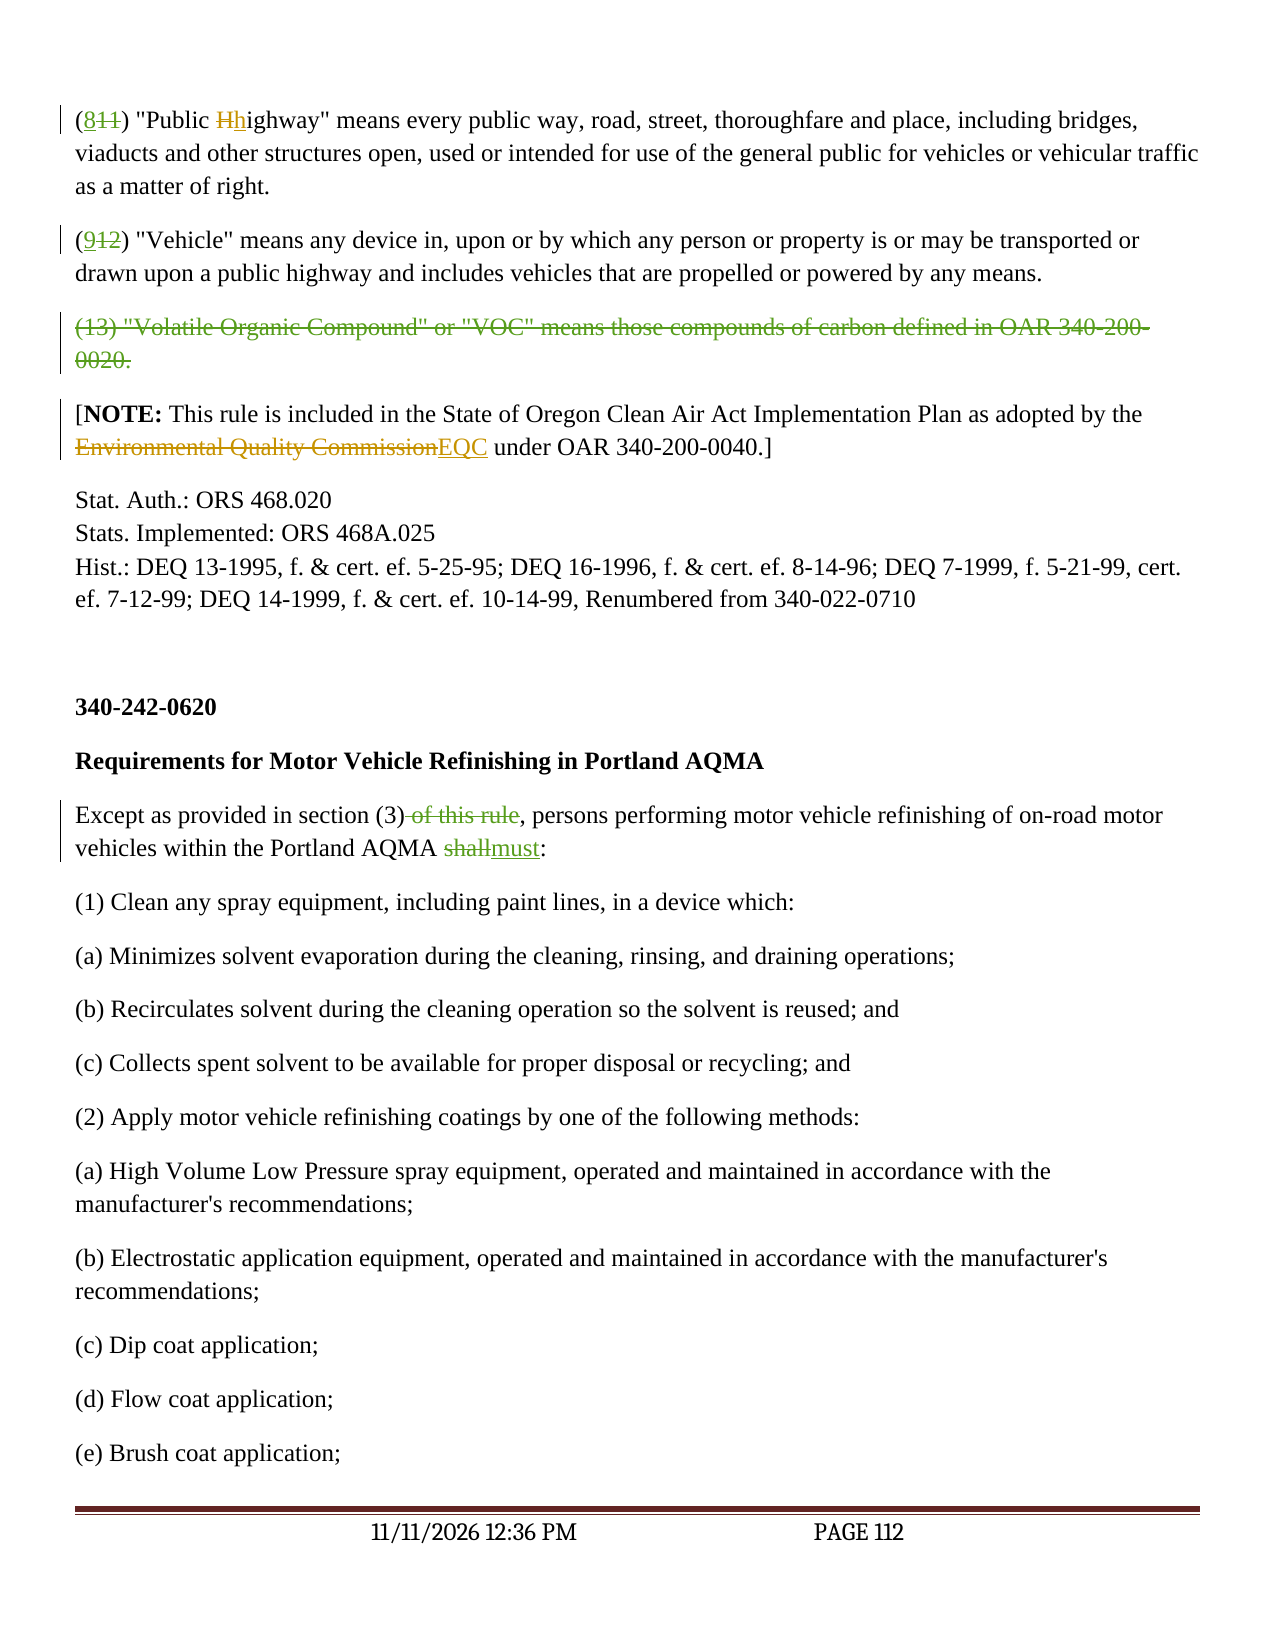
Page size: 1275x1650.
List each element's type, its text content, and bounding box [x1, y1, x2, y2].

text () "Vehicle" means any device in, upon or by which any person or property is or may be transported or drawn upon a public highway and includes vehicles that are propelled or powered by any means. [75, 225, 1200, 287]
text [NOTE: This rule is included in the State of Oregon Clean Air Act Implementation Plan as adopted by the under OAR 340-200-0040.] [75, 399, 1200, 460]
text Requirements for Motor Vehicle Refinishing in Portland AQMA [75, 746, 1200, 775]
text 340-242-0620 [75, 692, 1200, 721]
text (2) Apply motor vehicle refinishing coatings by one of the following methods: [75, 1102, 1200, 1131]
text (d) Flow coat application; [75, 1384, 1200, 1412]
text (a) Minimizes solvent evaporation during the cleaning, rinsing, and draining operations; [75, 941, 1200, 969]
text (a) High Volume Low Pressure spray equipment, operated and maintained in accordance with the manufacturer's recommendations; [75, 1156, 1200, 1218]
text () "Public ighway" means every public way, road, street, thoroughfare and place, including bridges, viaducts and other structures open, used or intended for use of the general public for vehicles or vehicular traffic as a matter of right. [75, 105, 1200, 200]
text (b) Electrostatic application equipment, operated and maintained in accordance with the manufacturer's recommendations; [75, 1243, 1200, 1305]
text Except as provided in section (3), persons performing motor vehicle refinishing of on-road motor vehicles within the Portland AQMA : [75, 800, 1200, 862]
text (e) Brush coat application; [75, 1438, 1200, 1466]
text Stat. Auth.: ORS 468.020 Stats. Implemented: ORS 468A.025 Hist.: DEQ 13-1995, f. & cert. ef. 5-25-95; DEQ 16-1996, f. & cert. ef. 8-14-96; DEQ 7-1999, f. 5-21-99, cert. ef. 7-12-99; DEQ 14-1999, f. & cert. ef. 10-14-99, Renumbered from 340-022-0710 [75, 486, 1200, 613]
text (c) Collects spent solvent to be available for proper disposal or recycling; and [75, 1048, 1200, 1077]
text (c) Dip coat application; [75, 1330, 1200, 1359]
text (b) Recirculates solvent during the cleaning operation so the solvent is reused; and [75, 994, 1200, 1023]
text (1) Clean any spray equipment, including paint lines, in a device which: [75, 887, 1200, 916]
